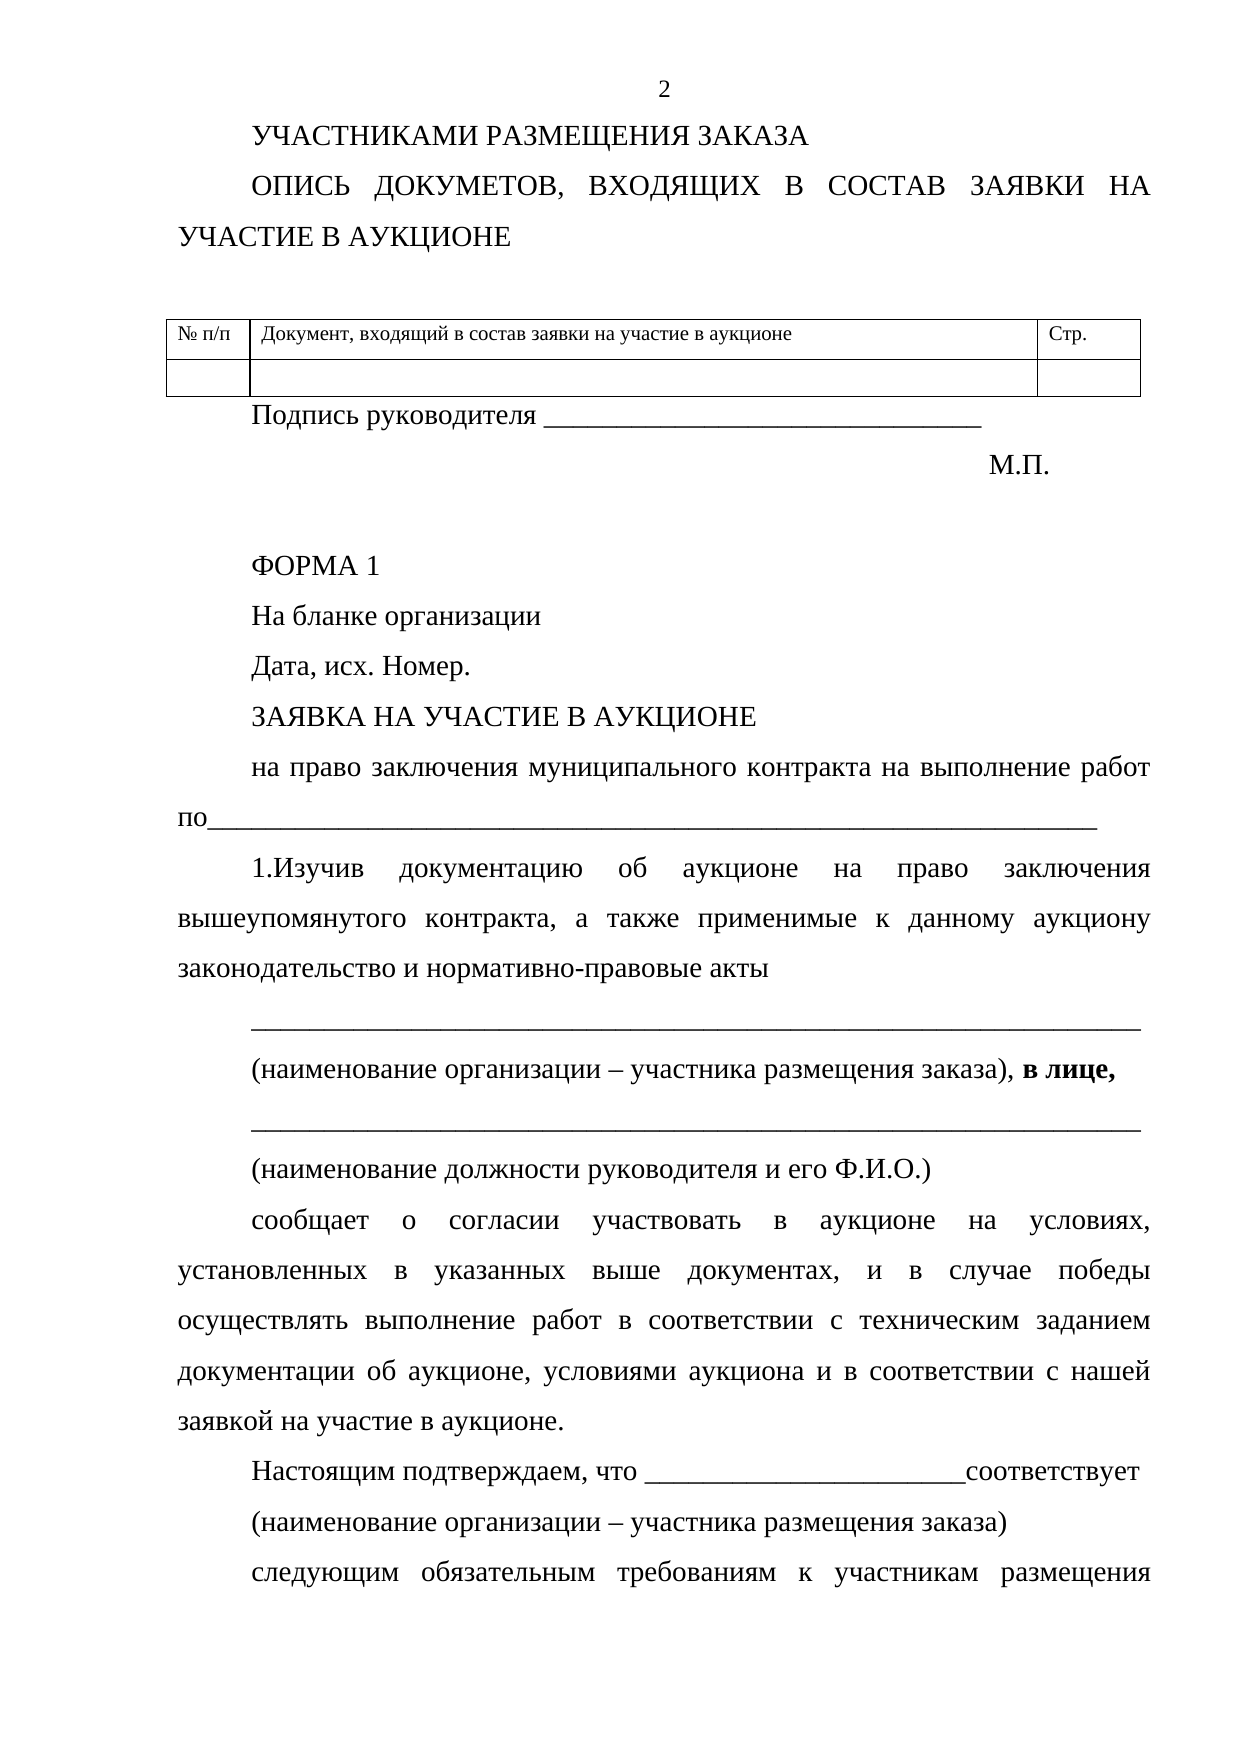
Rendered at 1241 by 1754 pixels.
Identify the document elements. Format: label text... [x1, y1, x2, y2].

text ЗАЯВКА НА УЧАСТИЕ В АУКЦИОНЕ [177, 699, 1152, 732]
text (наименование организации – участника размещения заказа) [177, 1504, 1152, 1537]
text Дата, исх. Номер. [177, 648, 1152, 682]
text Настоящим подтверждаем, что ______________________соответствует [177, 1453, 1152, 1487]
text _____________________________________________________________ [177, 1101, 1152, 1135]
table_cell [167, 360, 249, 396]
text М.П. [177, 447, 1152, 481]
text _____________________________________________________________ [177, 1001, 1152, 1034]
text УЧАСТНИКАМИ РАЗМЕЩЕНИЯ ЗАКАЗА [177, 118, 1152, 152]
text Подпись руководителя ______________________________ [177, 397, 1152, 430]
text 1.Изучив документацию об аукционе на право заключения вышеупомянутого контракта, а также применимые к данному аукциону законодательство и нормативно-правовые акты [177, 850, 1152, 984]
text сообщает о согласии участвовать в аукционе на условиях, установленных в указанных выше документах, и в случае победы осуществлять выполнение работ в соответствии с техническим заданием документации об аукционе, условиями аукциона и в соответствии с нашей заявкой на участие в аукционе. [177, 1202, 1152, 1437]
table_header № п/п [167, 320, 249, 359]
table_cell [1038, 360, 1140, 396]
table_header Документ, входящий в состав заявки на участие в аукционе [251, 320, 1037, 359]
text (наименование организации – участника размещения заказа), в лице, [177, 1051, 1152, 1084]
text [177, 1554, 1152, 1588]
text на право заключения муниципального контракта на выполнение работ по_____________________________________________________________ [177, 749, 1152, 833]
table_header Стр. [1038, 320, 1140, 359]
text ФОРМА 1 [177, 548, 1152, 581]
text ОПИСЬ ДОКУМЕТОВ, ВХОДЯЩИХ В СОСТАВ ЗАЯВКИ НА УЧАСТИЕ В АУКЦИОНЕ [177, 168, 1152, 252]
text На бланке организации [177, 598, 1152, 632]
text (наименование должности руководителя и его Ф.И.О.) [177, 1152, 1152, 1185]
table_cell [251, 360, 1037, 396]
